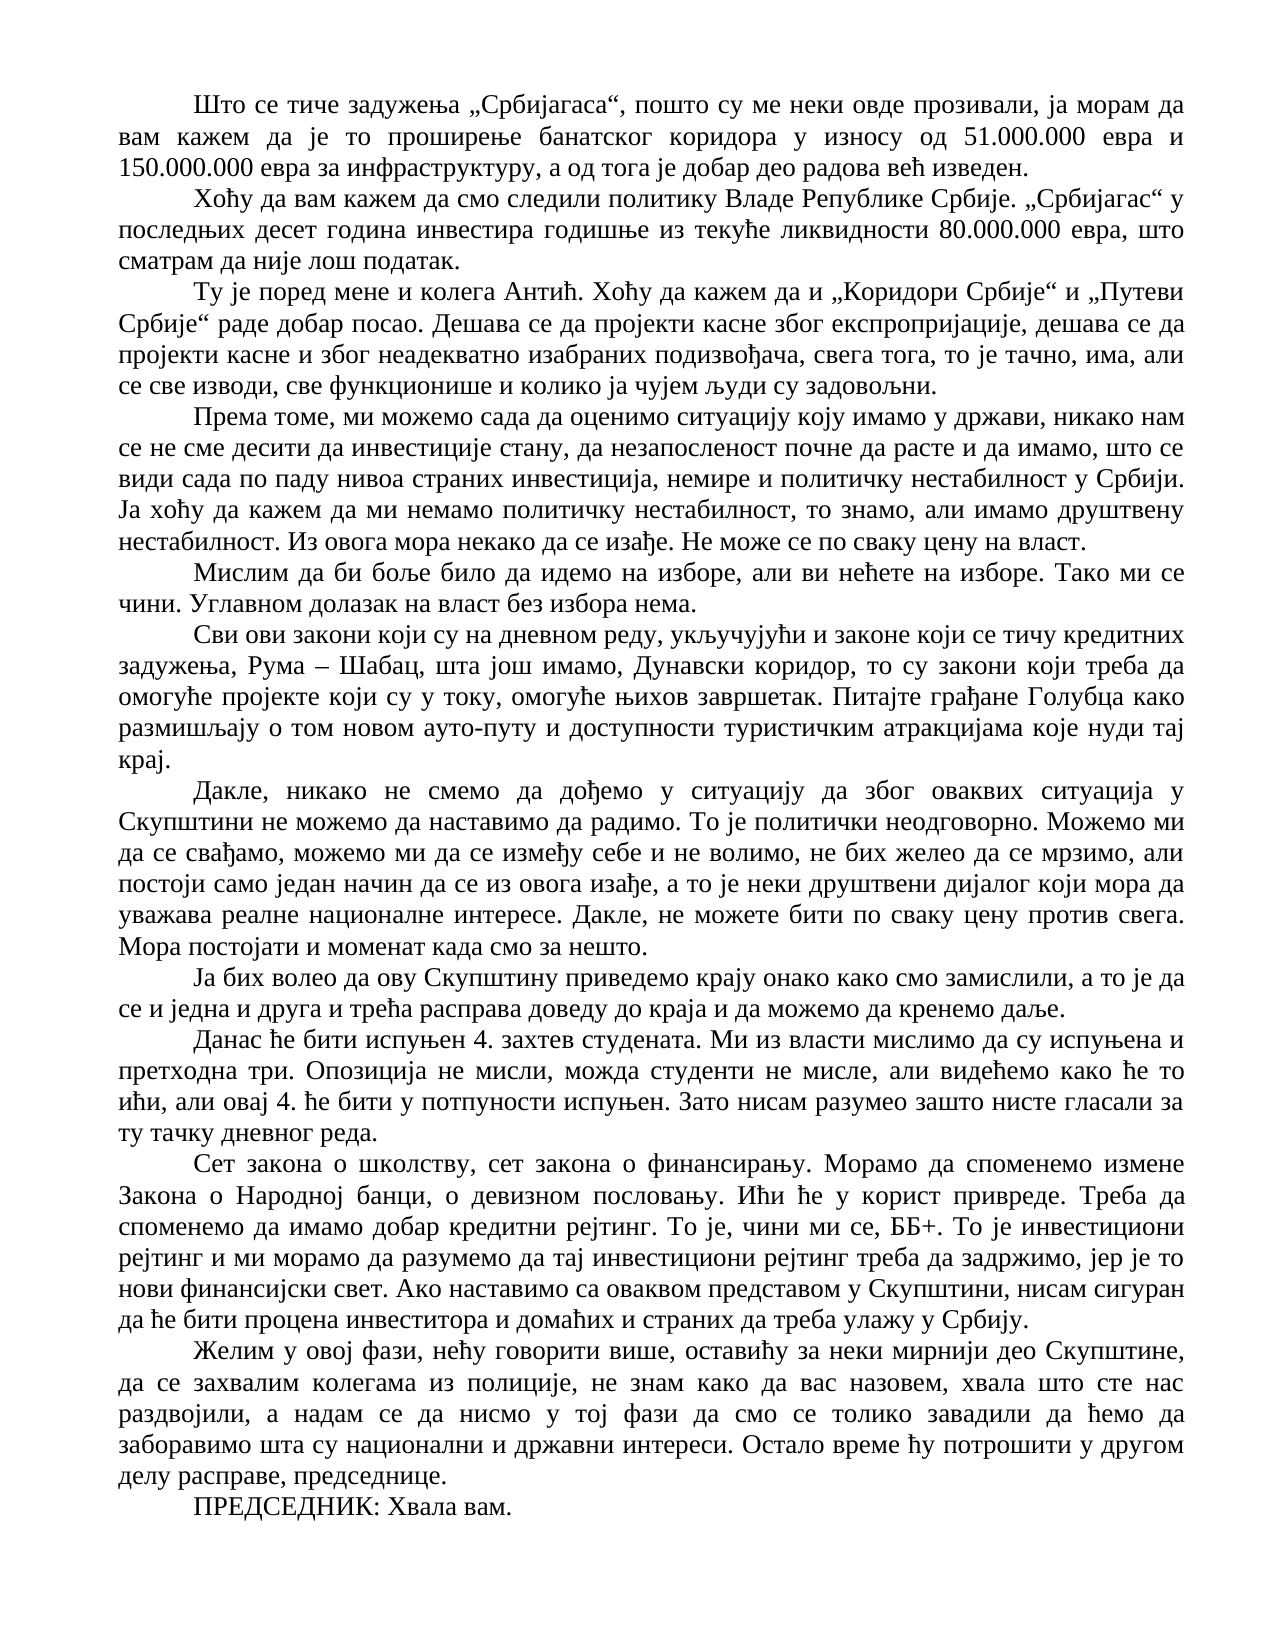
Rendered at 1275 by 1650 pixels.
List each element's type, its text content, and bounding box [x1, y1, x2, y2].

text Сви ови закони који су на дневном реду, укључујући и законе који се тичу кредитних задужења, Рума – Шабац, шта још имамо, Дунавски коридор, то су закони који треба да омогуће пројекте који су у току, омогуће њихов завршетак. Питајте грађане Голубца како размишљају о том новом ауто-путу и доступности туристичким атракцијама које нуди тај крај. [118, 618, 1186, 774]
text Мислим да би боље било да идемо на изборе, али ви нећете на изборе. Тако ми се чини. Углавном долазак на власт без избора нема. [118, 556, 1186, 618]
text Желим у овој фази, нећу говорити више, оставићу за неки мирнији део Скупштине, да се захвалим колегама из полиције, не знам како да вас назовем, хвала што сте нас раздвојили, а надам се да нисмо у тој фази да смо се толико завадили да ћемо да заборавимо шта су национални и државни интереси. Остало време ћу потрошити у другом делу расправе, председнице. [118, 1334, 1186, 1490]
text Хоћу да вам кажем да смо следили политику Владе Републике Србије. „Србијагас“ у последњих десет година инвестира годишње из текуће ликвидности 80.000.000 евра, што сматрам да није лош податак. [118, 182, 1186, 276]
text Према томе, ми можемо сада да оценимо ситуацију коју имамо у држави, никако нам се не сме десити да инвестиције стану, да незапосленост почне да расте и да имамо, што се види сада по паду нивоа страних инвестиција, немире и политичку нестабилност у Србији. Ја хоћу да кажем да ми немамо политичку нестабилност, то знамо, али имамо друштвену нестабилност. Из овога мора некако да се изађе. Не може се по сваку цену на власт. [118, 400, 1186, 556]
text Што се тиче задужења „Србијагаса“, пошто су ме неки овде прозивали, ја морам да вам кажем да је то проширење банатског коридора у износу од 51.000.000 евра и 150.000.000 евра за инфраструктуру, а од тога је добар део радова већ изведен. [118, 89, 1186, 182]
text Сет закона о школству, сет закона о финансирању. Морамо да споменемо измене Закона о Народној банци, о девизном пословању. Ићи ће у корист привреде. Треба да споменемо да имамо добар кредитни рејтинг. То је, чини ми се, ББ+. То је инвестициони рејтинг и ми морамо да разумемо да тај инвестициони рејтинг треба да задржимо, јер је то нови финансијски свет. Ако наставимо са оваквом представом у Скупштини, нисам сигуран да ће бити процена инвеститора и домаћих и страних да треба улажу у Србију. [118, 1148, 1186, 1334]
text Данас ће бити испуњен 4. захтев студената. Ми из власти мислимо да су испуњена и претходна три. Опозиција не мисли, можда студенти не мисле, али видећемо како ће то ићи, али овај 4. ће бити у потпуности испуњен. Зато нисам разумео зашто нисте гласали за ту тачку дневног реда. [118, 1023, 1186, 1148]
text Дакле, никако не смемо да дођемо у ситуацију да због оваквих ситуација у Скупштини не можемо да наставимо да радимо. То је политички неодговорно. Можемо ми да се свађамо, можемо ми да се између себе и не волимо, не бих желео да се мрзимо, али постоји само један начин да се из овога изађе, а то је неки друштвени дијалог који мора да уважава реалне националне интересе. Дакле, не можете бити по сваку цену против свега. Мора постојати и моменат када смо за нешто. [118, 774, 1186, 961]
text Ја бих волео да ову Скупштину приведемо крају онако како смо замислили, а то је да се и једна и друга и трећа расправа доведу до краја и да можемо да кренемо даље. [118, 961, 1186, 1023]
text Ту је поред мене и колега Антић. Хоћу да кажем да и „Коридори Србије“ и „Путеви Србије“ раде добар посао. Дешава се да пројекти касне због експропријације, дешава се да пројекти касне и због неадекватно изабраних подизвођача, свега тога, то је тачно, има, али се све изводи, све функционише и колико ја чујем људи су задовољни. [118, 276, 1186, 400]
text ПРЕДСЕДНИК: Хвала вам. [118, 1490, 1186, 1521]
